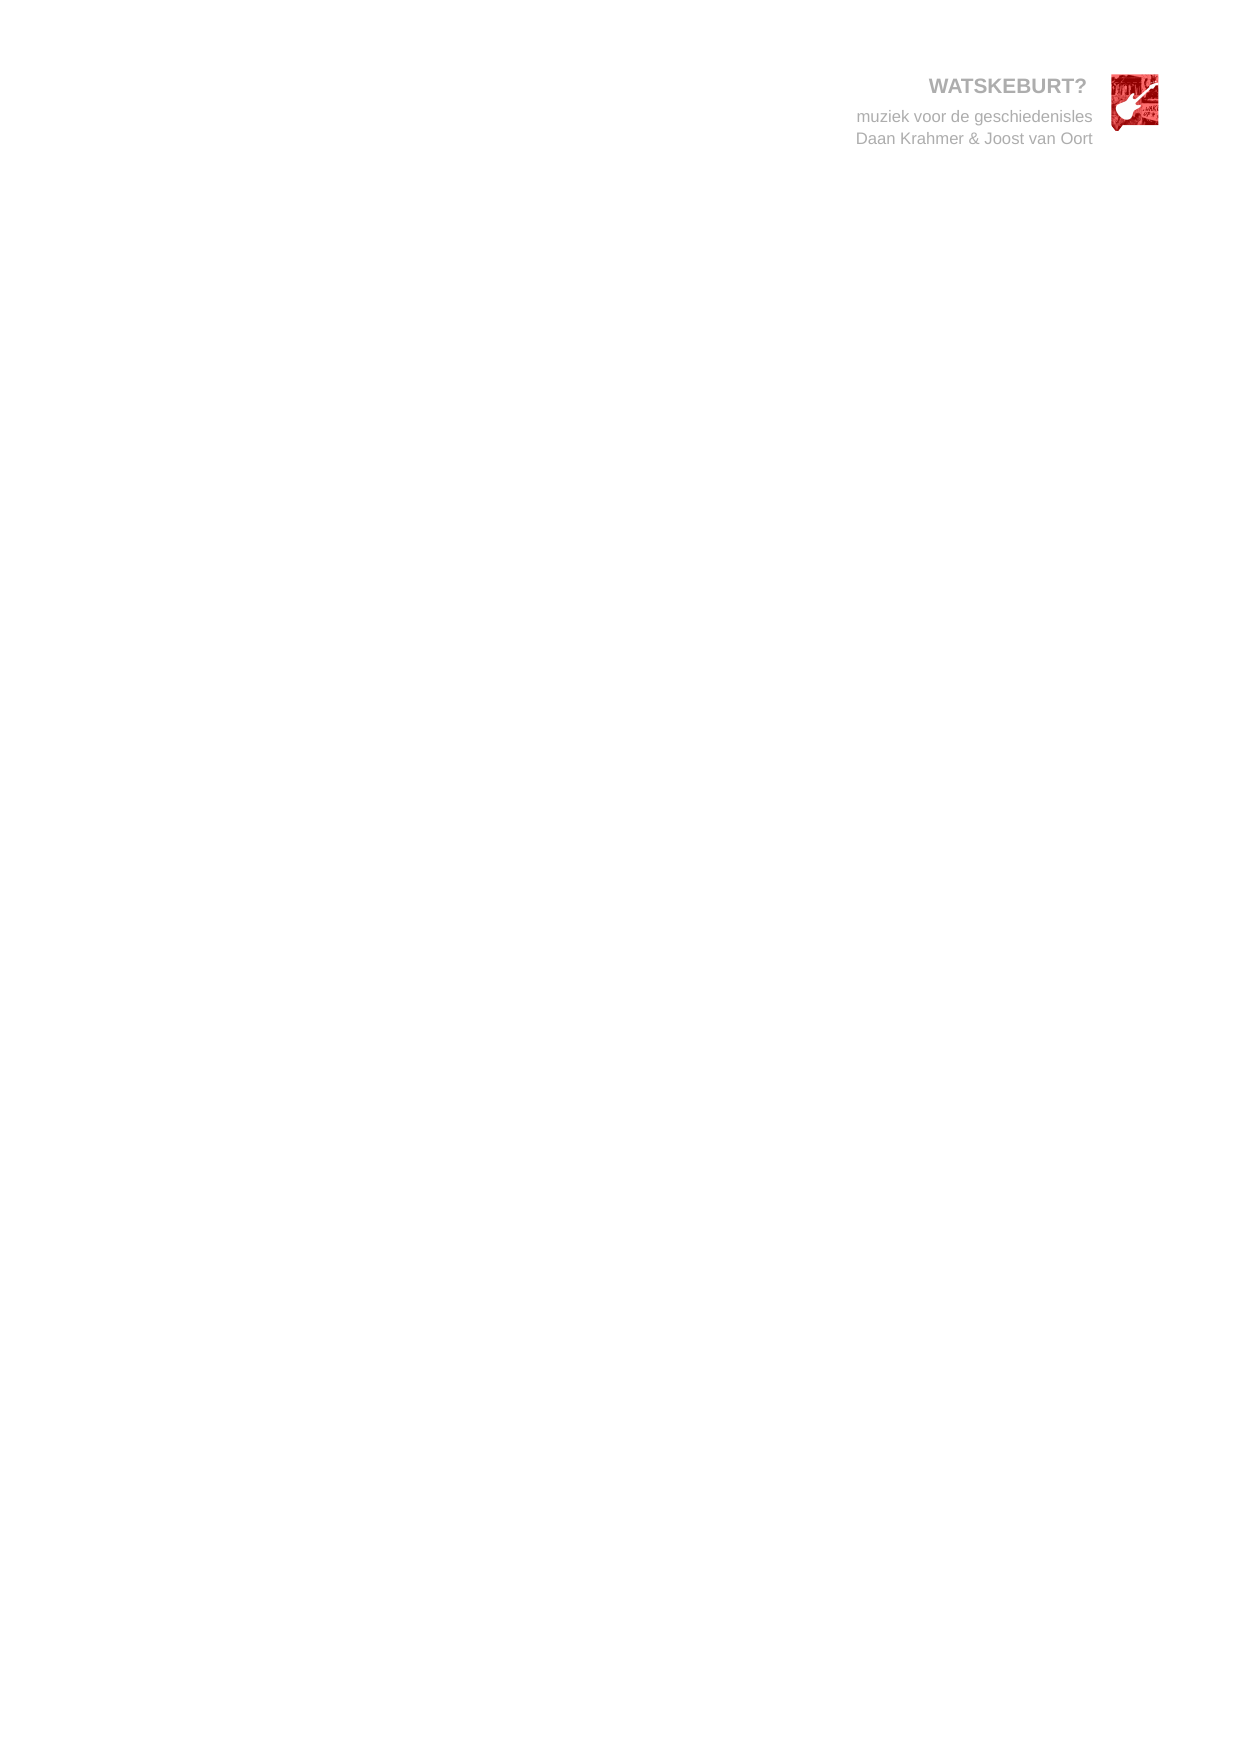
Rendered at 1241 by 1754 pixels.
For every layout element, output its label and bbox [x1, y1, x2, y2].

picture [1111, 74, 1159, 131]
